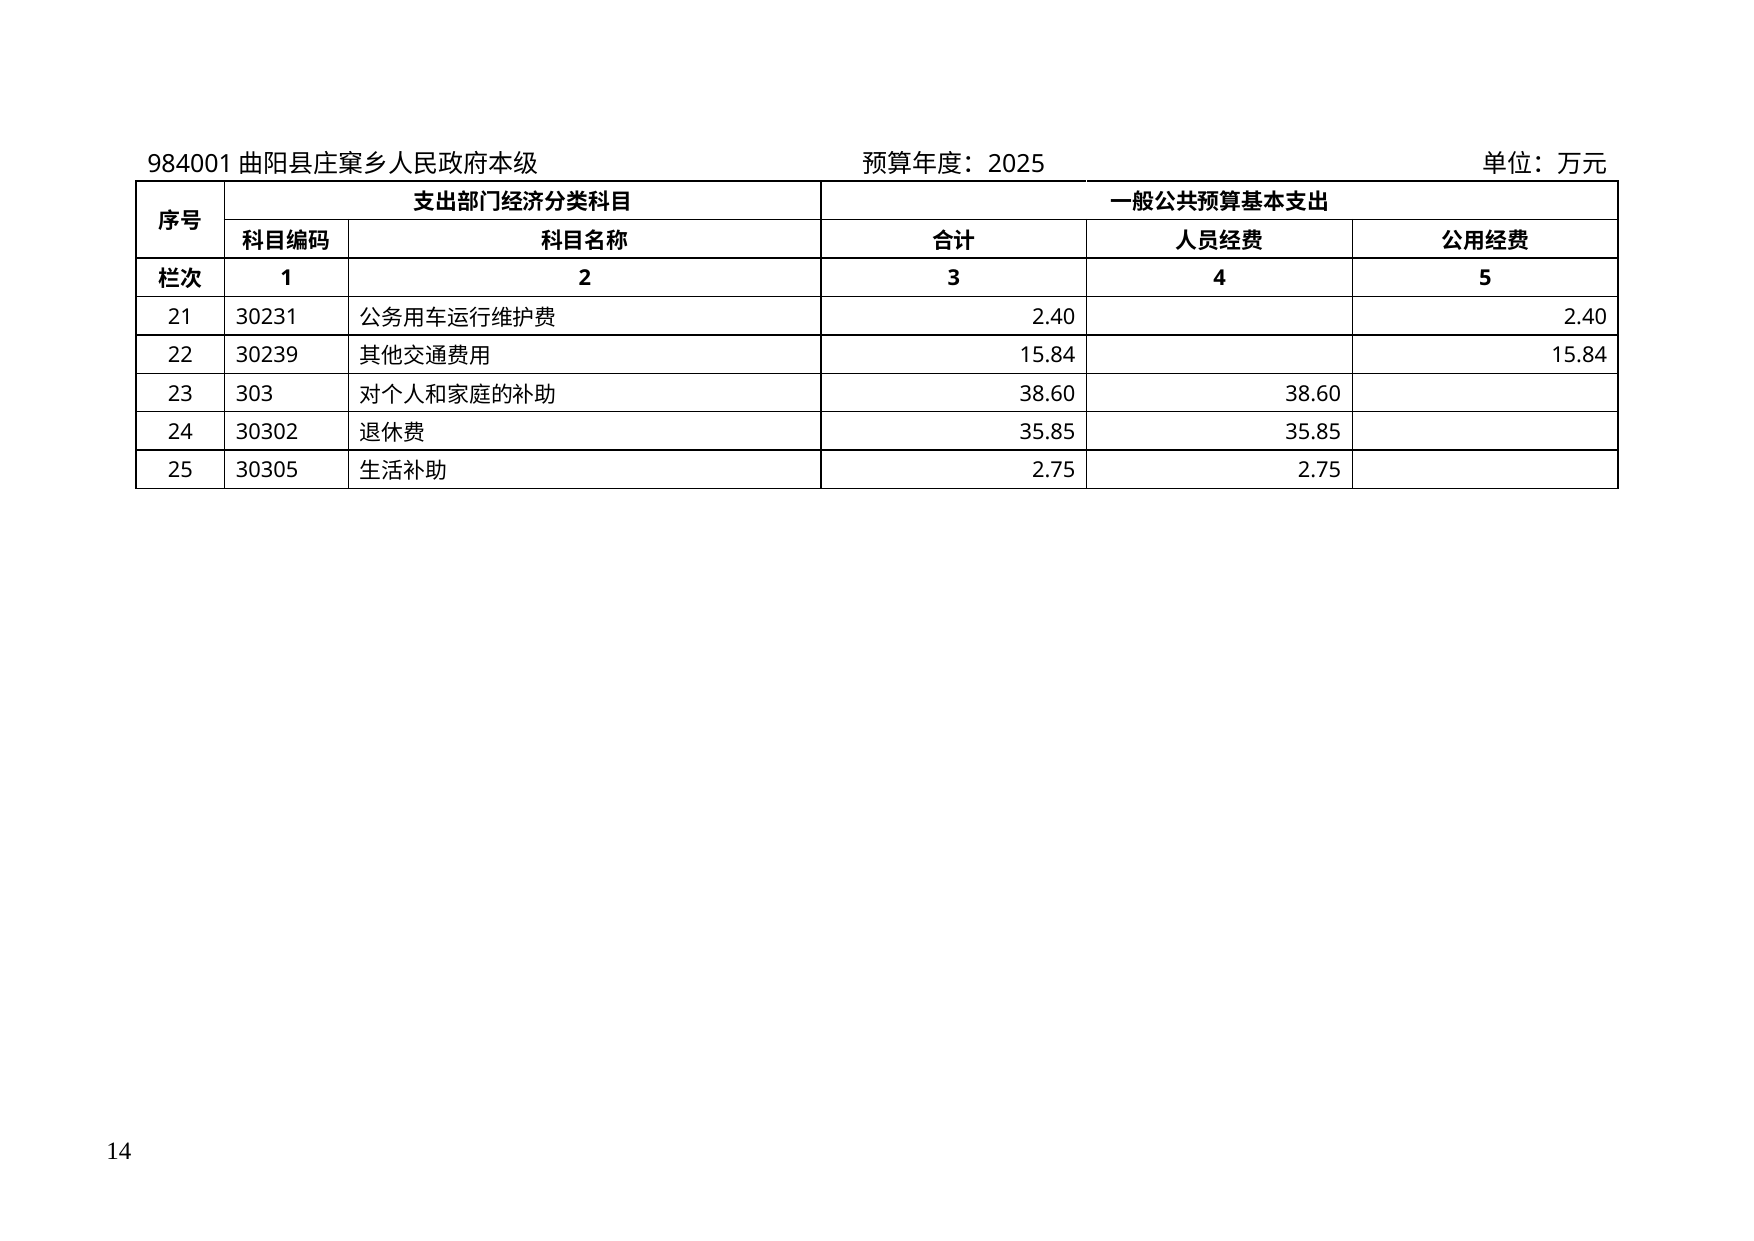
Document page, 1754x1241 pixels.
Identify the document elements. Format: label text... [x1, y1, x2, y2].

table_cell 退休费 [349, 412, 820, 449]
table_header 单位：万元 [1087, 143, 1617, 180]
table_cell 38.60 [822, 374, 1086, 411]
table_cell 2.40 [1353, 297, 1617, 334]
table_cell 35.85 [822, 412, 1086, 449]
table_cell 科目编码 [225, 220, 348, 257]
table_cell [1353, 374, 1617, 411]
table_cell 栏次 [137, 259, 224, 296]
table_cell 24 [137, 412, 224, 449]
table_cell 30239 [225, 336, 348, 372]
table_cell [1353, 412, 1617, 449]
table_cell 合计 [822, 220, 1086, 257]
table_cell 4 [1087, 259, 1352, 296]
table_cell 23 [137, 374, 224, 411]
table_cell 22 [137, 336, 224, 372]
table_cell 2 [349, 259, 820, 296]
table_cell 38.60 [1087, 374, 1352, 411]
table_cell 30231 [225, 297, 348, 334]
table_header 预算年度：2025 [822, 143, 1086, 180]
table_cell 支出部门经济分类科目 [225, 182, 820, 219]
table_cell 35.85 [1087, 412, 1352, 449]
table_cell [1087, 297, 1352, 334]
table_cell 序号 [137, 182, 224, 257]
table_cell 对个人和家庭的补助 [349, 374, 820, 411]
table_cell 30305 [225, 451, 348, 488]
table_cell [1087, 336, 1352, 372]
table_cell 30302 [225, 412, 348, 449]
table_cell 21 [137, 297, 224, 334]
table_cell 其他交通费用 [349, 336, 820, 372]
table_cell 一般公共预算基本支出 [822, 182, 1617, 219]
table_cell 15.84 [822, 336, 1086, 372]
table_cell 1 [225, 259, 348, 296]
table_cell 2.75 [822, 451, 1086, 488]
table_cell 2.40 [822, 297, 1086, 334]
table_cell 15.84 [1353, 336, 1617, 372]
table_cell 公务用车运行维护费 [349, 297, 820, 334]
table_header 984001曲阳县庄窠乡人民政府本级 [137, 143, 820, 180]
table_cell 公用经费 [1353, 220, 1617, 257]
table_cell 3 [822, 259, 1086, 296]
table_cell [1353, 451, 1617, 488]
table_cell 25 [137, 451, 224, 488]
table_cell 生活补助 [349, 451, 820, 488]
table_cell 5 [1353, 259, 1617, 296]
table_cell 2.75 [1087, 451, 1352, 488]
table_cell 303 [225, 374, 348, 411]
table_cell 人员经费 [1087, 220, 1352, 257]
table_cell 科目名称 [349, 220, 820, 257]
